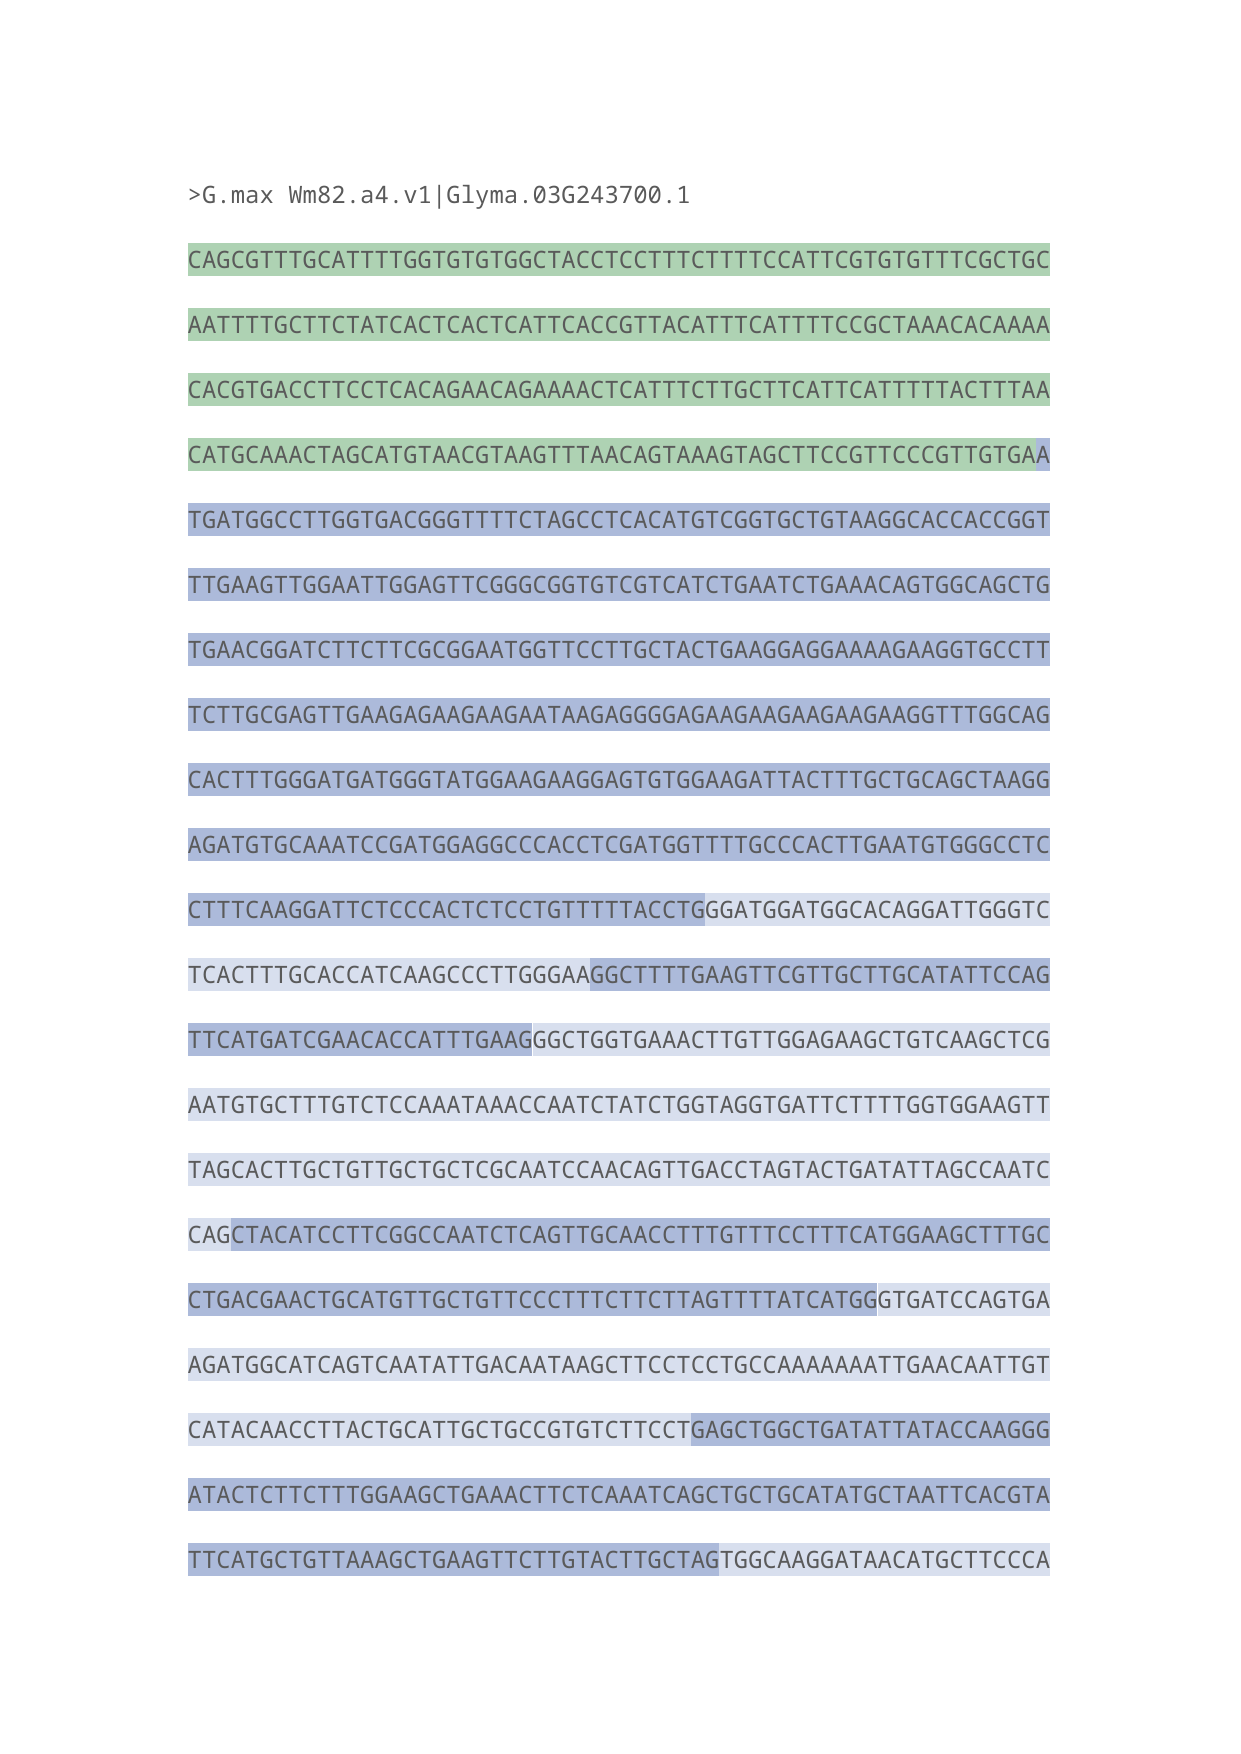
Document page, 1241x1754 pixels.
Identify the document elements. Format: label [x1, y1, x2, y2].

text [187, 162, 1053, 1592]
